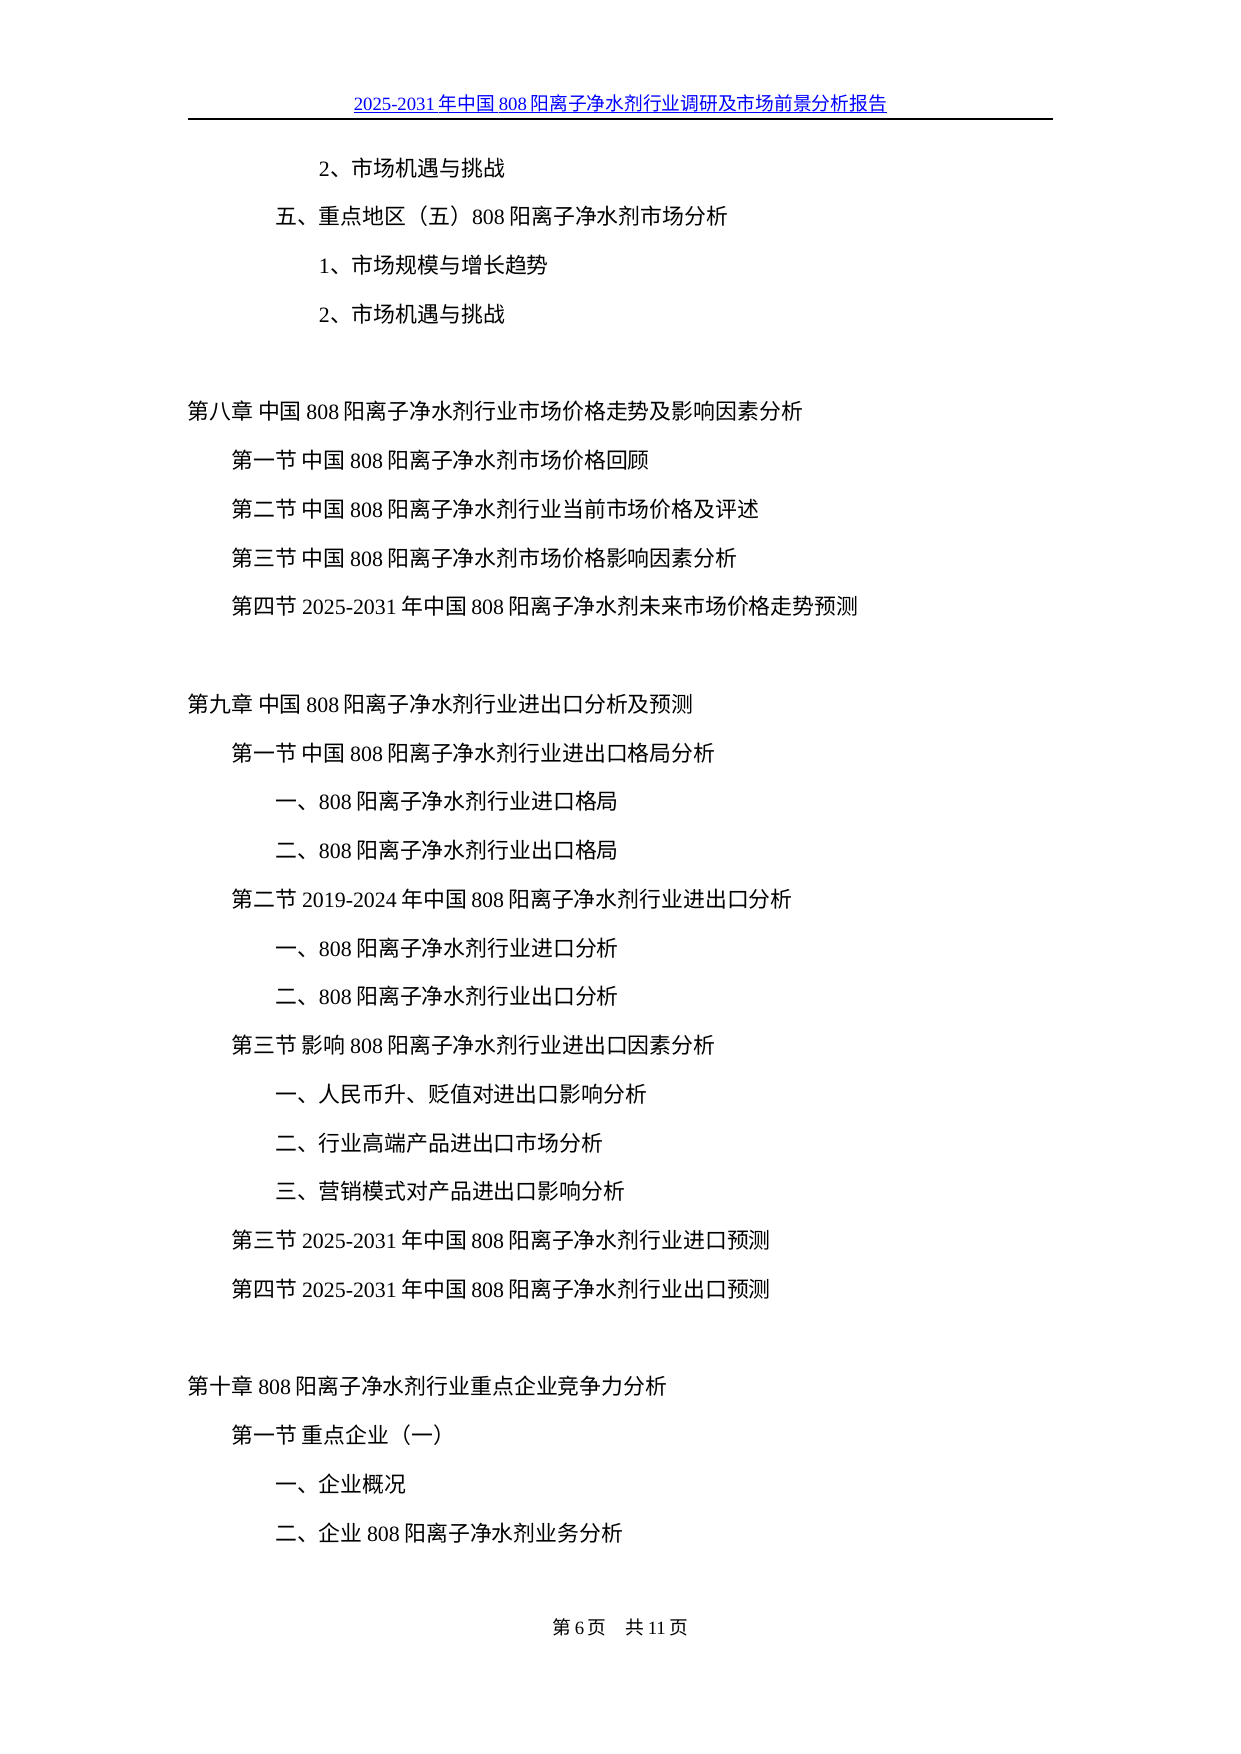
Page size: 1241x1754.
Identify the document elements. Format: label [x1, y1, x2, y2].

text [187, 150, 1053, 1548]
